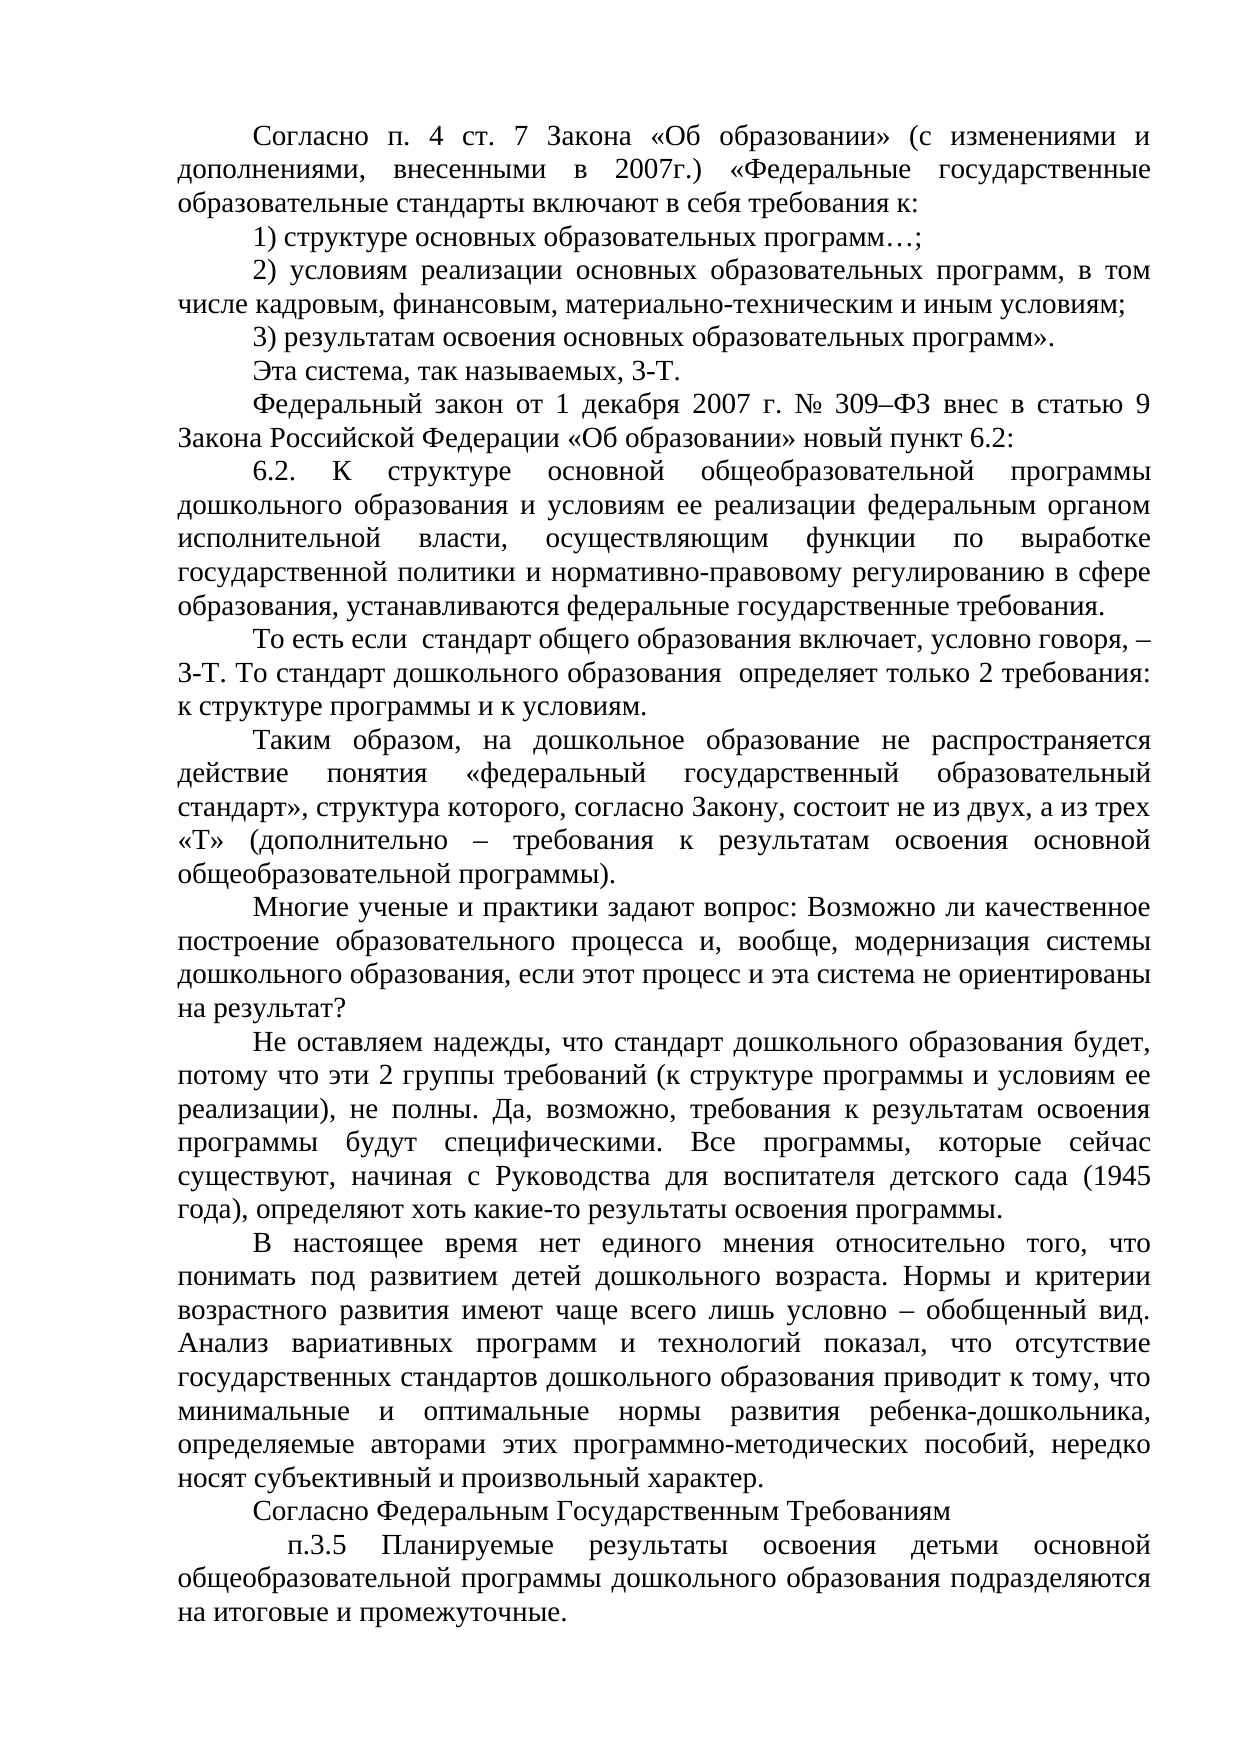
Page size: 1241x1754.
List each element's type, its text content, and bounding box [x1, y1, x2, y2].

text Федеральный закон от 1 декабря . № 309–ФЗ внес в статью 9 Закона Российской Федерации «Об образовании» новый пункт 6.2: [177, 386, 1152, 453]
text п.3.5 Планируемые результаты освоения детьми основной общеобразовательной программы дошкольного образования подразделяются на итоговые и промежуточные. [177, 1527, 1152, 1627]
text 2) условиям реализации основных образовательных программ, в том числе кадровым, финансовым, материально-техническим и иным условиям; [177, 252, 1152, 319]
text Согласно Федеральным Государственным Требованиям [177, 1493, 1152, 1527]
text Согласно п. 4 ст. 7 Закона «Об образовании» (c изменениями и дополнениями, внесенными в 2007г.) «Федеральные государственные образовательные стандарты включают в себя требования к: [177, 118, 1152, 219]
text 6.2. К структуре основной общеобразовательной программы дошкольного образования и условиям ее реализации федеральным органом исполнительной власти, осуществляющим функции по выработке государственной политики и нормативно-правовому регулированию в сфере образования, устанавливаются федеральные государственные требования. [177, 453, 1152, 621]
text Эта система, так называемых, 3-Т. [177, 353, 1152, 386]
text То есть если стандарт общего образования включает, условно говоря, – 3-Т. То стандарт дошкольного образования определяет только 2 требования: к структуре программы и к условиям. [177, 621, 1152, 722]
text Многие ученые и практики задают вопрос: Возможно ли качественное построение образовательного процесса и, вообще, модернизация системы дошкольного образования, если этот процесс и эта система не ориентированы на результат? [177, 889, 1152, 1024]
text 3) результатам освоения основных образовательных программ». [177, 319, 1152, 353]
text В настоящее время нет единого мнения относительно того, что понимать под развитием детей дошкольного возраста. Нормы и критерии возрастного развития имеют чаще всего лишь условно – обобщенный вид. Анализ вариативных программ и технологий показал, что отсутствие государственных стандартов дошкольного образования приводит к тому, что минимальные и оптимальные нормы развития ребенка-дошкольника, определяемые авторами этих программно-методических пособий, нередко носят субъективный и произвольный характер. [177, 1225, 1152, 1493]
text Таким образом, на дошкольное образование не распространяется действие понятия «федеральный государственный образовательный стандарт», структура которого, согласно Закону, состоит не из двух, а из трех «Т» (дополнительно – требования к результатам освоения основной общеобразовательной программы). [177, 722, 1152, 889]
text 1) структуре основных образовательных программ…; [177, 219, 1152, 252]
text Не оставляем надежды, что стандарт дошкольного образования будет, потому что эти 2 группы требований (к структуре программы и условиям ее реализации), не полны. Да, возможно, требования к результатам освоения программы будут специфическими. Все программы, которые сейчас существуют, начиная с Руководства для воспитателя детского сада (1945 года), определяют хоть какие-то результаты освоения программы. [177, 1024, 1152, 1225]
